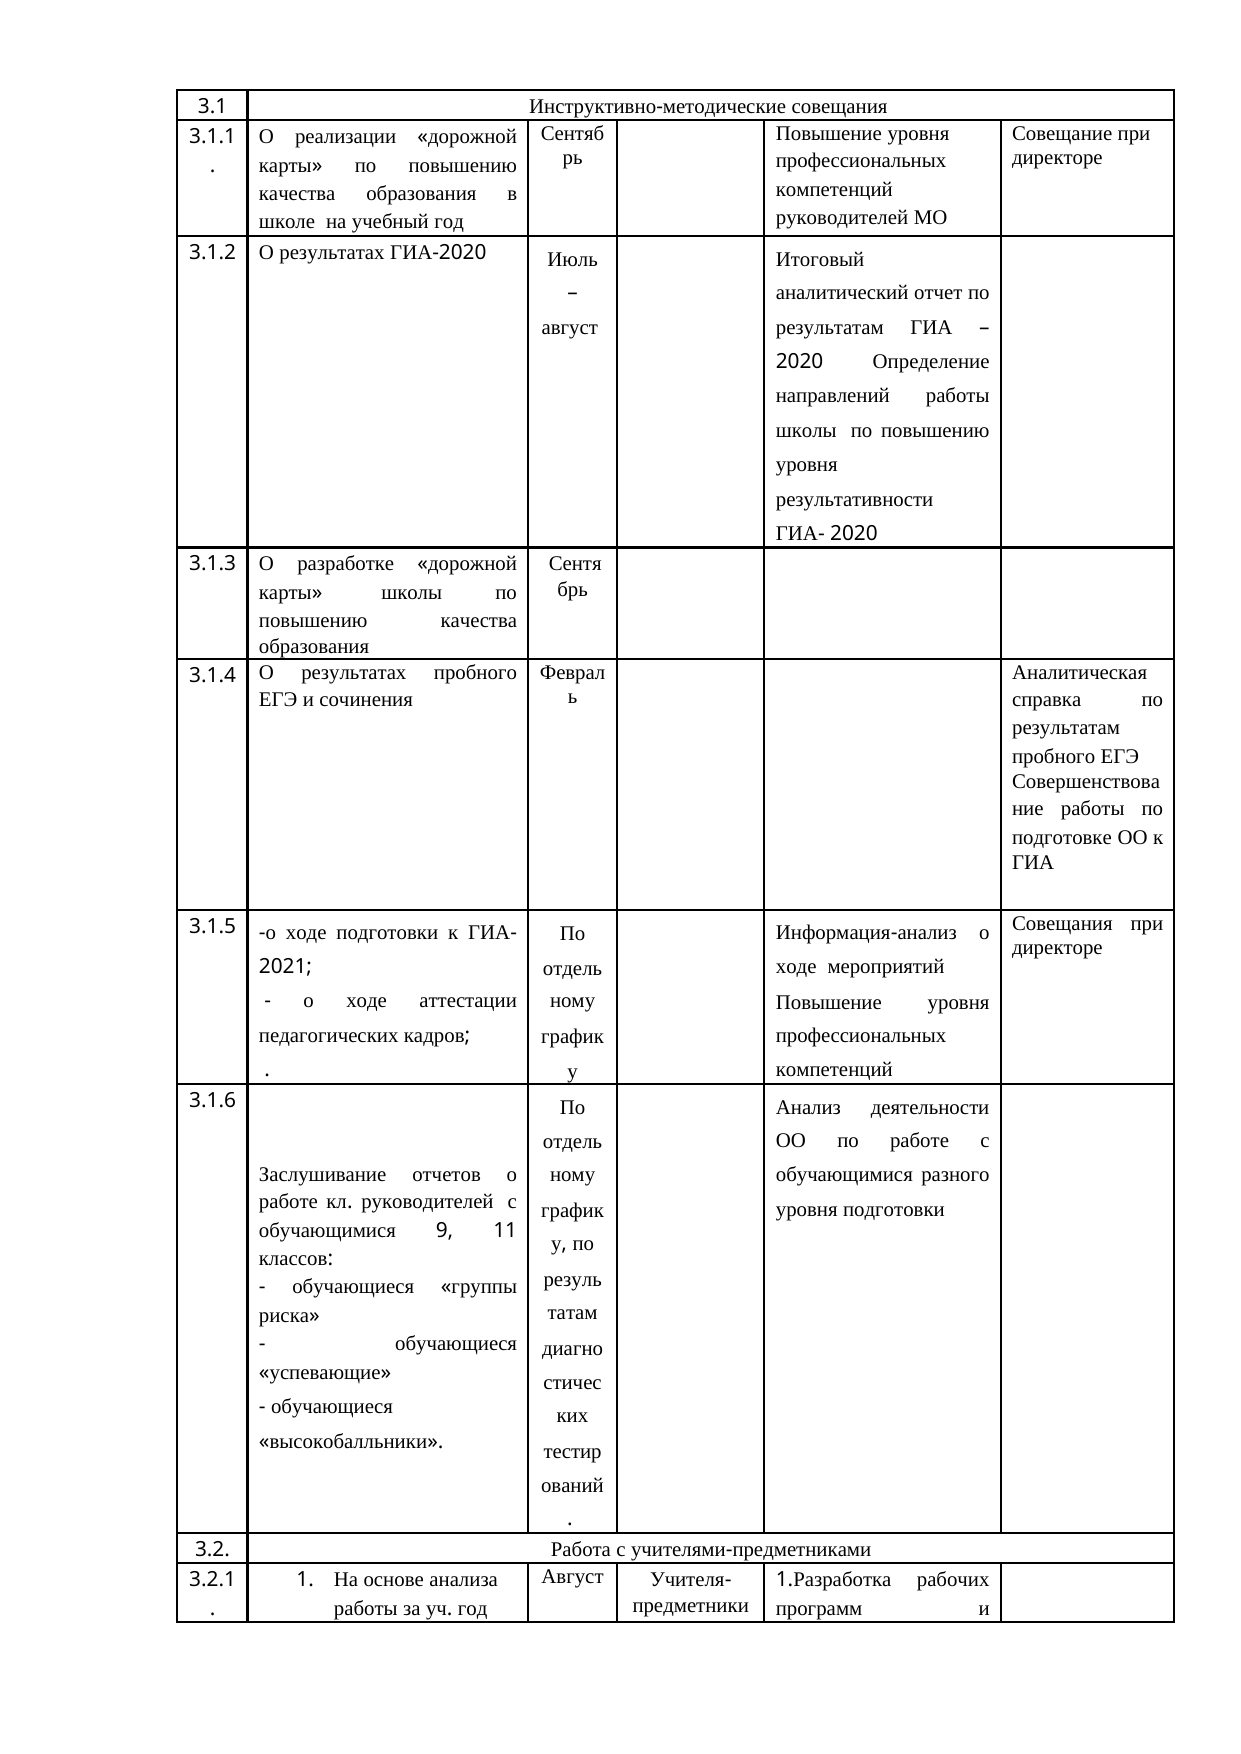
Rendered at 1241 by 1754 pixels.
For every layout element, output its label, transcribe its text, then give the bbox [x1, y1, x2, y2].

table_cell По отдельному графику [529, 911, 616, 1083]
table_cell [249, 1564, 527, 1621]
table_cell 3.1.4 [178, 660, 246, 909]
table_cell Август [529, 1564, 616, 1621]
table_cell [765, 1564, 1000, 1621]
table_cell [618, 660, 763, 909]
table_cell Анализ деятельности ОО по работе с обучающимися разного уровня подготовки [765, 1085, 1000, 1532]
table_cell 3.1.2 [178, 237, 246, 546]
table_cell 3.2. [178, 1534, 246, 1562]
table_cell 3.1.6 [178, 1085, 246, 1532]
table_cell [618, 911, 763, 1083]
table_cell О результатах пробного ЕГЭ и сочинения [249, 660, 527, 909]
table_cell [1002, 237, 1173, 546]
table_cell О реализации «дорожной карты» по повышению качества образования в школе на учебный год [249, 121, 527, 235]
table_cell [765, 549, 1000, 658]
table_cell Февраль [529, 660, 616, 909]
table_cell [618, 1085, 763, 1532]
table_cell О разработке «дорожной карты» школы по повышению качества образования [249, 549, 527, 658]
table_cell Совещание при директоре [1002, 121, 1173, 235]
table_cell Сентябрь [529, 549, 616, 658]
table_cell [618, 549, 763, 658]
table_cell По отдельному графику, по результатам диагностических тестирований. [529, 1085, 616, 1532]
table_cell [618, 1564, 763, 1621]
table_cell Работа с учителями-предметниками [249, 1534, 1173, 1562]
table_cell 3.1.1. [178, 121, 246, 235]
table_cell Сентябрь [529, 121, 616, 235]
table_cell [765, 660, 1000, 909]
table_cell [618, 121, 763, 235]
table_cell Инструктивно-методические совещания [249, 91, 1173, 119]
table_cell [1002, 549, 1173, 658]
table_cell 3.2.1. [178, 1564, 246, 1621]
table_cell Итоговый аналитический отчет по результатам ГИА – 2020 Определение направлений работы школы по повышению уровня результативности ГИА- 2020 [765, 237, 1000, 546]
table_cell -о ходе подготовки к ГИА-2021; - о ходе аттестации педагогических кадров; . [249, 911, 527, 1083]
table_cell Июль – август [529, 237, 616, 546]
table_cell [618, 237, 763, 546]
table_cell [1002, 1564, 1173, 1621]
table_cell 3.1.3 [178, 549, 246, 658]
table_cell Совещания при директоре [1002, 911, 1173, 1083]
table_cell [1002, 1085, 1173, 1532]
table_cell О результатах ГИА-2020 [249, 237, 527, 546]
table_cell 3.1 [178, 91, 246, 119]
table_cell 3.1.5 [178, 911, 246, 1083]
table_cell Информация-анализ о ходе мероприятий Повышение уровня профессиональных компетенций [765, 911, 1000, 1083]
table_cell Заслушивание отчетов о работе кл. руководителей с обучающимися 9, 11 классов: - обучающиеся «группы риска» - обучающиеся «успевающие» - обучающиеся «высокобалльники». [249, 1085, 527, 1532]
table_cell Повышение уровня профессиональных компетенций руководителей МО [765, 121, 1000, 235]
table_cell Аналитическая справка по результатам пробного ЕГЭ Совершенствование работы по подготовке ОО к ГИА [1002, 660, 1173, 909]
